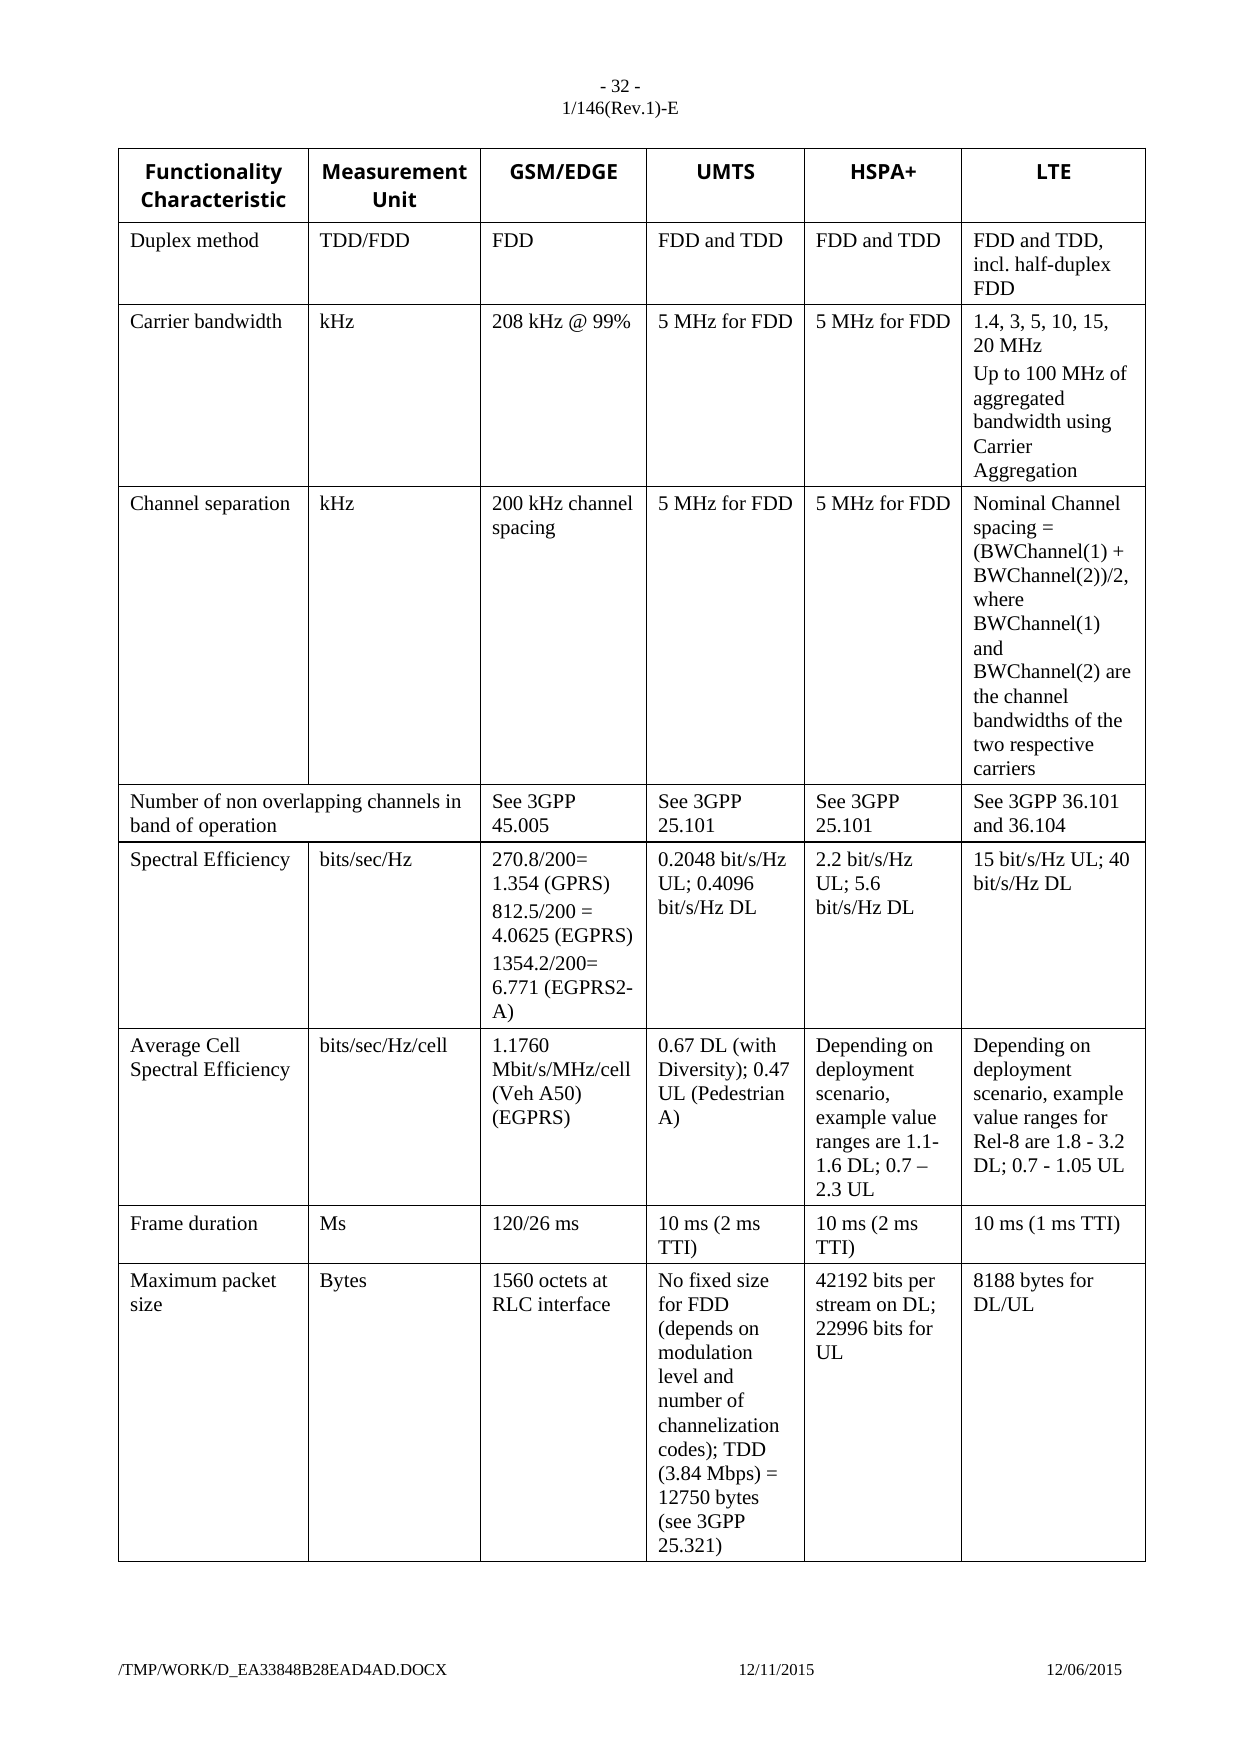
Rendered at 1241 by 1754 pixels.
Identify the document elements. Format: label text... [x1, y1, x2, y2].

table_cell bits/sec/Hz/cell [309, 1029, 480, 1205]
table_cell See 3GPP 25.101 [805, 785, 961, 841]
table_cell Ms [309, 1206, 480, 1263]
table_cell Bytes [309, 1264, 480, 1561]
table_cell Frame duration [119, 1206, 308, 1263]
table_header HSPA+ [805, 149, 961, 222]
table_cell See 3GPP 45.005 [481, 785, 646, 841]
table_cell Nominal Channel spacing = (BWChannel(1) + BWChannel(2))/2, where BWChannel(1) and BWChannel(2) are the channel bandwidths of the two respective carriers [962, 487, 1145, 784]
table_cell 1560 octets at RLC interface [481, 1264, 646, 1561]
table_cell bits/sec/Hz [309, 843, 480, 1028]
table_cell 5 MHz for FDD [647, 487, 804, 784]
table_header Measurement Unit [309, 149, 480, 222]
table_cell 0.67 DL (with Diversity); 0.47 UL (Pedestrian A) [647, 1029, 804, 1205]
table_cell 10 ms (1 ms TTI) [962, 1206, 1145, 1263]
table_header Functionality Characteristic [119, 149, 308, 222]
table_cell 270.8/200= 1.354 (GPRS) 812.5/200 = 4.0625 (EGPRS) 1354.2/200= 6.771 (EGPRS2-A) [481, 843, 646, 1028]
table_cell kHz [309, 305, 480, 486]
table_cell See 3GPP 25.101 [647, 785, 804, 841]
table_cell 8188 bytes for DL/UL [962, 1264, 1145, 1561]
table_cell Depending on deployment scenario, example value ranges are 1.1-1.6 DL; 0.7 – 2.3 UL [805, 1029, 961, 1205]
table_cell 42192 bits per stream on DL; 22996 bits for UL [805, 1264, 961, 1561]
table_cell 5 MHz for FDD [805, 487, 961, 784]
table_cell 5 MHz for FDD [805, 305, 961, 486]
table_cell Number of non overlapping channels in band of operation [119, 785, 480, 841]
table_cell FDD [481, 223, 646, 304]
table_cell 2.2 bit/s/Hz UL; 5.6 bit/s/Hz DL [805, 843, 961, 1028]
table_cell Carrier bandwidth [119, 305, 308, 486]
table_cell 15 bit/s/Hz UL; 40 bit/s/Hz DL [962, 843, 1145, 1028]
table_cell Channel separation [119, 487, 308, 784]
table_cell No fixed size for FDD (depends on modulation level and number of channelization codes); TDD (3.84 Mbps) = 12750 bytes (see 3GPP 25.321) [647, 1264, 804, 1561]
table_cell Spectral Efficiency [119, 843, 308, 1028]
table_cell TDD/FDD [309, 223, 480, 304]
table_cell 120/26 ms [481, 1206, 646, 1263]
table_cell 208 kHz @ 99% [481, 305, 646, 486]
table_cell See 3GPP 36.101 and 36.104 [962, 785, 1145, 841]
table_cell 1.1760 Mbit/s/MHz/cell (Veh A50) (EGPRS) [481, 1029, 646, 1205]
table_cell Depending on deployment scenario, example value ranges for Rel-8 are 1.8 - 3.2 DL; 0.7 - 1.05 UL [962, 1029, 1145, 1205]
table_cell 0.2048 bit/s/Hz UL; 0.4096 bit/s/Hz DL [647, 843, 804, 1028]
table_header UMTS [647, 149, 804, 222]
table_cell FDD and TDD [805, 223, 961, 304]
table_cell 200 kHz channel spacing [481, 487, 646, 784]
table_cell kHz [309, 487, 480, 784]
table_cell 10 ms (2 ms TTI) [805, 1206, 961, 1263]
table_cell 1.4, 3, 5, 10, 15, 20 MHz Up to 100 MHz of aggregated bandwidth using Carrier Aggregation [962, 305, 1145, 486]
table_cell Average Cell Spectral Efficiency [119, 1029, 308, 1205]
table_cell FDD and TDD [647, 223, 804, 304]
table_cell FDD and TDD, incl. half-duplex FDD [962, 223, 1145, 304]
table_cell 5 MHz for FDD [647, 305, 804, 486]
table_cell 10 ms (2 ms TTI) [647, 1206, 804, 1263]
table_header GSM/EDGE [481, 149, 646, 222]
table_cell Maximum packet size [119, 1264, 308, 1561]
table_header LTE [962, 149, 1145, 222]
table_cell Duplex method [119, 223, 308, 304]
